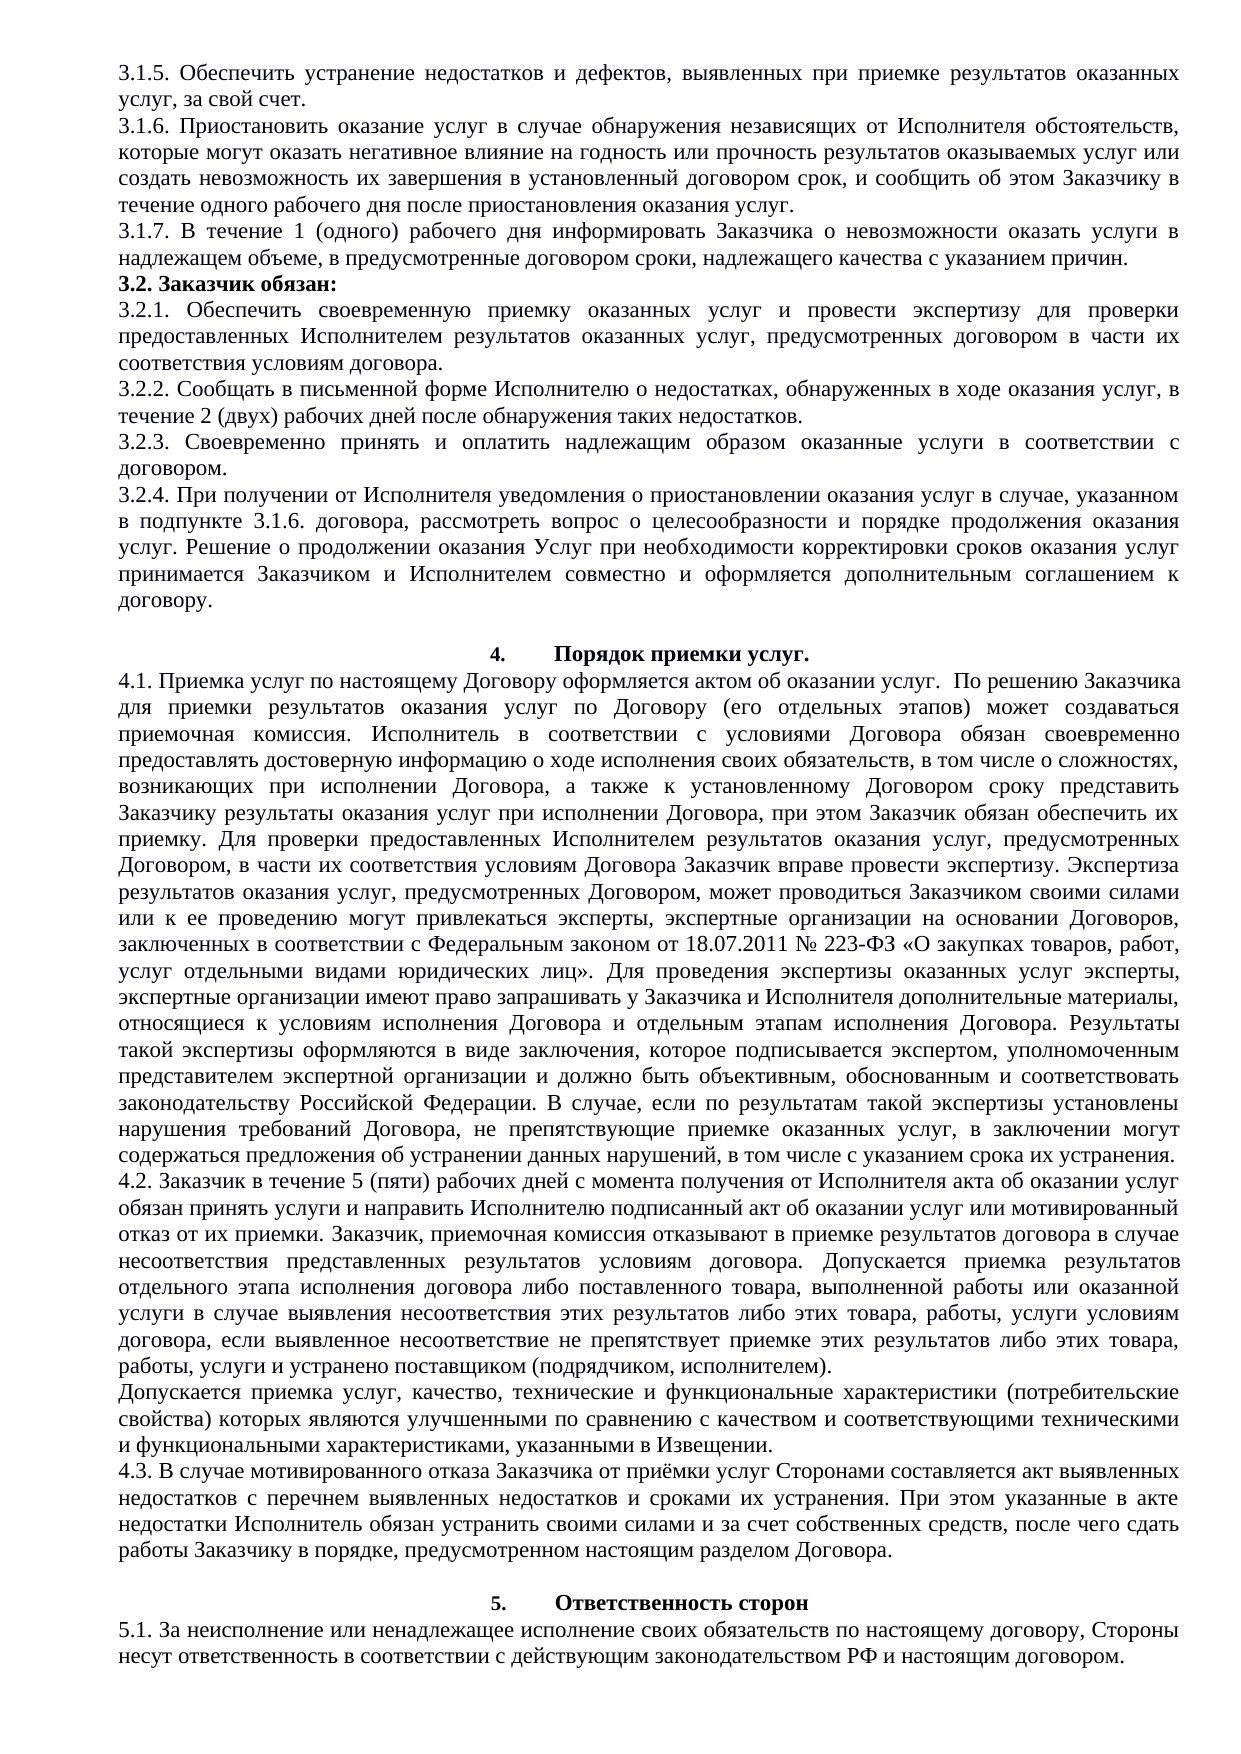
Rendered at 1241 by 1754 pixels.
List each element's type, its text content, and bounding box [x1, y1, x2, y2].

text 5.1. За неисполнение или ненадлежащее исполнение своих обязательств по настоящему договору, Стороны несут ответственность в соответствии с действующим законодательством РФ и настоящим договором. [118, 1616, 1181, 1668]
text Допускается приемка услуг, качество, технические и функциональные характеристики (потребительские свойства) которых являются улучшенными по сравнению с качеством и соответствующими техническими и функциональными характеристиками, указанными в Извещении. [118, 1378, 1181, 1457]
text 4.3. В случае мотивированного отказа Заказчика от приёмки услуг Сторонами составляется акт выявленных недостатков с перечнем выявленных недостатков и сроками их устранения. При этом указанные в акте недостатки Исполнитель обязан устранить своими силами и за счет собственных средств, после чего сдать работы Заказчику в порядке, предусмотренном настоящим разделом Договора. [118, 1457, 1181, 1563]
list 3.2.3. Своевременно принять и оплатить надлежащим образом оказанные услуги в соответствии с договором. [118, 428, 1181, 481]
text 4.2. Заказчик в течение 5 (пяти) рабочих дней с момента получения от Исполнителя акта об оказании услуг обязан принять услуги и направить Исполнителю подписанный акт об оказании услуг или мотивированный отказ от их приемки. Заказчик, приемочная комиссия отказывают в приемке результатов договора в случае несоответствия представленных результатов условиям договора. Допускается приемка результатов отдельного этапа исполнения договора либо поставленного товара, выполненной работы или оказанной услуги в случае выявления несоответствия этих результатов либо этих товара, работы, услуги условиям договора, если выявленное несоответствие не препятствует приемке этих результатов либо этих товара, работы, услуги и устранено поставщиком (подрядчиком, исполнителем). [118, 1168, 1181, 1378]
list Порядок приемки услуг. [118, 641, 1181, 667]
list 3.2.1. Обеспечить своевременную приемку оказанных услуг и провести экспертизу для проверки предоставленных Исполнителем результатов оказанных услуг, предусмотренных договором в части их соответствия условиям договора. [118, 296, 1181, 375]
list 3.1.7. В течение 1 (одного) рабочего дня информировать Заказчика о невозможности оказать услуги в надлежащем объеме, в предусмотренные договором сроки, надлежащего качества с указанием причин. [118, 217, 1181, 270]
text 4.1. Приемка услуг по настоящему Договору оформляется актом об оказании услуг. По решению Заказчика для приемки результатов оказания услуг по Договору (его отдельных этапов) может создаваться приемочная комиссия. Исполнитель в соответствии с условиями Договора обязан своевременно предоставлять достоверную информацию о ходе исполнения своих обязательств, в том числе о сложностях, возникающих при исполнении Договора, а также к установленному Договором сроку представить Заказчику результаты оказания услуг при исполнении Договора, при этом Заказчик обязан обеспечить их приемку. Для проверки предоставленных Исполнителем результатов оказания услуг, предусмотренных Договором, в части их соответствия условиям Договора Заказчик вправе провести экспертизу. Экспертиза результатов оказания услуг, предусмотренных Договором, может проводиться Заказчиком своими силами или к ее проведению могут привлекаться эксперты, экспертные организации на основании Договоров, заключенных в соответствии с Федеральным законом от 18.07.2011 № 223-ФЗ «О закупках товаров, работ, услуг отдельными видами юридических лиц». Для проведения экспертизы оказанных услуг эксперты, экспертные организации имеют право запрашивать у Заказчика и Исполнителя дополнительные материалы, относящиеся к условиям исполнения Договора и отдельным этапам исполнения Договора. Результаты такой экспертизы оформляются в виде заключения, которое подписывается экспертом, уполномоченным представителем экспертной организации и должно быть объективным, обоснованным и соответствовать законодательству Российской Федерации. В случае, если по результатам такой экспертизы установлены нарушения требований Договора, не препятствующие приемке оказанных услуг, в заключении могут содержаться предложения об устранении данных нарушений, в том числе с указанием срока их устранения. [118, 667, 1181, 1168]
list 3.1.5. Обеспечить устранение недостатков и дефектов, выявленных при приемке результатов оказанных услуг, за свой счет. [118, 59, 1181, 112]
list 3.1.6. Приостановить оказание услуг в случае обнаружения независящих от Исполнителя обстоятельств, которые могут оказать негативное влияние на годность или прочность результатов оказываемых услуг или создать невозможность их завершения в установленный договором срок, и сообщить об этом Заказчику в течение одного рабочего дня после приостановления оказания услуг. [118, 112, 1181, 217]
text 3.2. Заказчик обязан: [118, 270, 1181, 296]
list 3.2.2. Сообщать в письменной форме Исполнителю о недостатках, обнаруженных в ходе оказания услуг, в течение 2 (двух) рабочих дней после обнаружения таких недостатков. [118, 375, 1181, 428]
list 3.2.4. При получении от Исполнителя уведомления о приостановлении оказания услуг в случае, указанном в подпункте 3.1.6. договора, рассмотреть вопрос о целесообразности и порядке продолжения оказания услуг. Решение о продолжении оказания Услуг при необходимости корректировки сроков оказания услуг принимается Заказчиком и Исполнителем совместно и оформляется дополнительным соглашением к договору. [118, 481, 1181, 612]
list Ответственность сторон [118, 1589, 1181, 1616]
